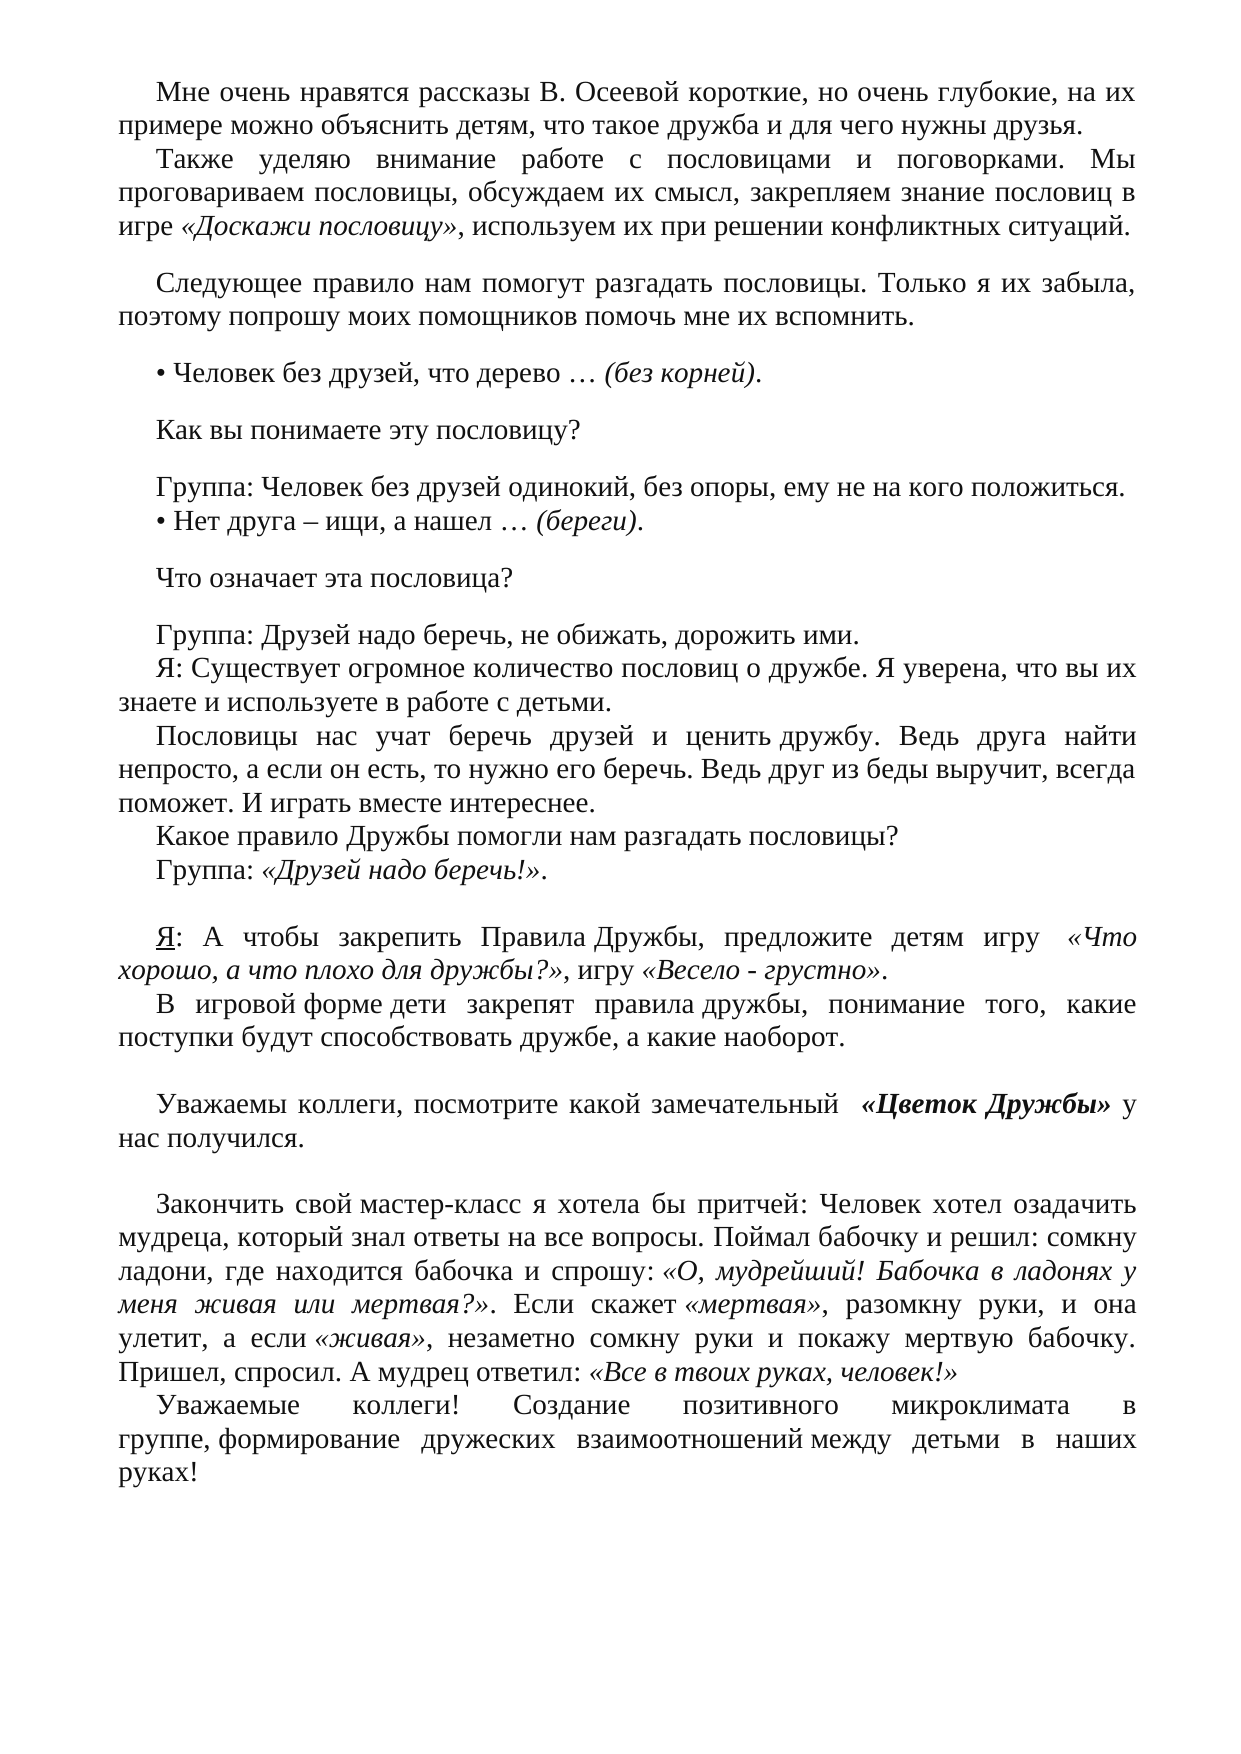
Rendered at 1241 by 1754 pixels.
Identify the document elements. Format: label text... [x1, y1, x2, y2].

text Что означает эта пословица? [118, 560, 1137, 593]
text Я: А чтобы закрепить Правила Дружбы, предложите детям игру «Что хорошо, а что плохо для дружбы?», игру «Весело - грустно». [118, 919, 1137, 986]
text Группа: Человек без друзей одинокий, без опоры, ему не на кого положиться. [118, 469, 1137, 503]
text Какое правило Дружбы помогли нам разгадать пословицы? [118, 818, 1137, 852]
text Закончить свой мастер-класс я хотела бы притчей: Человек хотел озадачить мудреца, который знал ответы на все вопросы. Поймал бабочку и решил: сомкну ладони, где находится бабочка и спрошу: «О, мудрейший! Бабочка в ладонях у меня живая или мертвая?». Если скажет «мертвая», разомкну руки, и она улетит, а если «живая», незаметно сомкну руки и покажу мертвую бабочку. Пришел, спросил. А мудрец ответил: «Все в твоих руках, человек!» [118, 1186, 1137, 1387]
text Я: Существует огромное количество пословиц о дружбе. Я уверена, что вы их знаете и используете в работе с детьми. [118, 651, 1137, 718]
text Следующее правило нам помогут разгадать пословицы. Только я их забыла, поэтому попрошу моих помощников помочь мне их вспомнить. [118, 265, 1137, 332]
text • Человек без друзей, что дерево … (без корней). [118, 356, 1137, 389]
text Мне очень нравятся рассказы В. Осеевой короткие, но очень глубокие, на их примере можно объяснить детям, что такое дружба и для чего нужны друзья. [118, 74, 1137, 141]
text Группа: Друзей надо беречь, не обижать, дорожить ими. [118, 617, 1137, 651]
text Также уделяю внимание работе с пословицами и поговорками. Мы проговариваем пословицы, обсуждаем их смысл, закрепляем знание пословиц в игре «Доскажи пословицу», используем их при решении конфликтных ситуаций. [118, 141, 1137, 242]
text Как вы понимаете эту пословицу? [118, 412, 1137, 446]
text В игровой форме дети закрепят правила дружбы, понимание того, какие поступки будут способствовать дружбе, а какие наоборот. [118, 986, 1137, 1053]
text Уважаемы коллеги, посмотрите какой замечательный «Цветок Дружбы» у нас получился. [118, 1087, 1137, 1154]
text Уважаемые коллеги! Создание позитивного микроклимата в группе, формирование дружеских взаимоотношений между детьми в наших руках! [118, 1387, 1137, 1488]
text • Нет друга – ищи, а нашел … (береги). [118, 503, 1137, 537]
text Группа: «Друзей надо беречь!». [118, 852, 1137, 885]
text Пословицы нас учат беречь друзей и ценить дружбу. Ведь друга найти непросто, а если он есть, то нужно его беречь. Ведь друг из беды выручит, всегда поможет. И играть вместе интереснее. [118, 718, 1137, 818]
